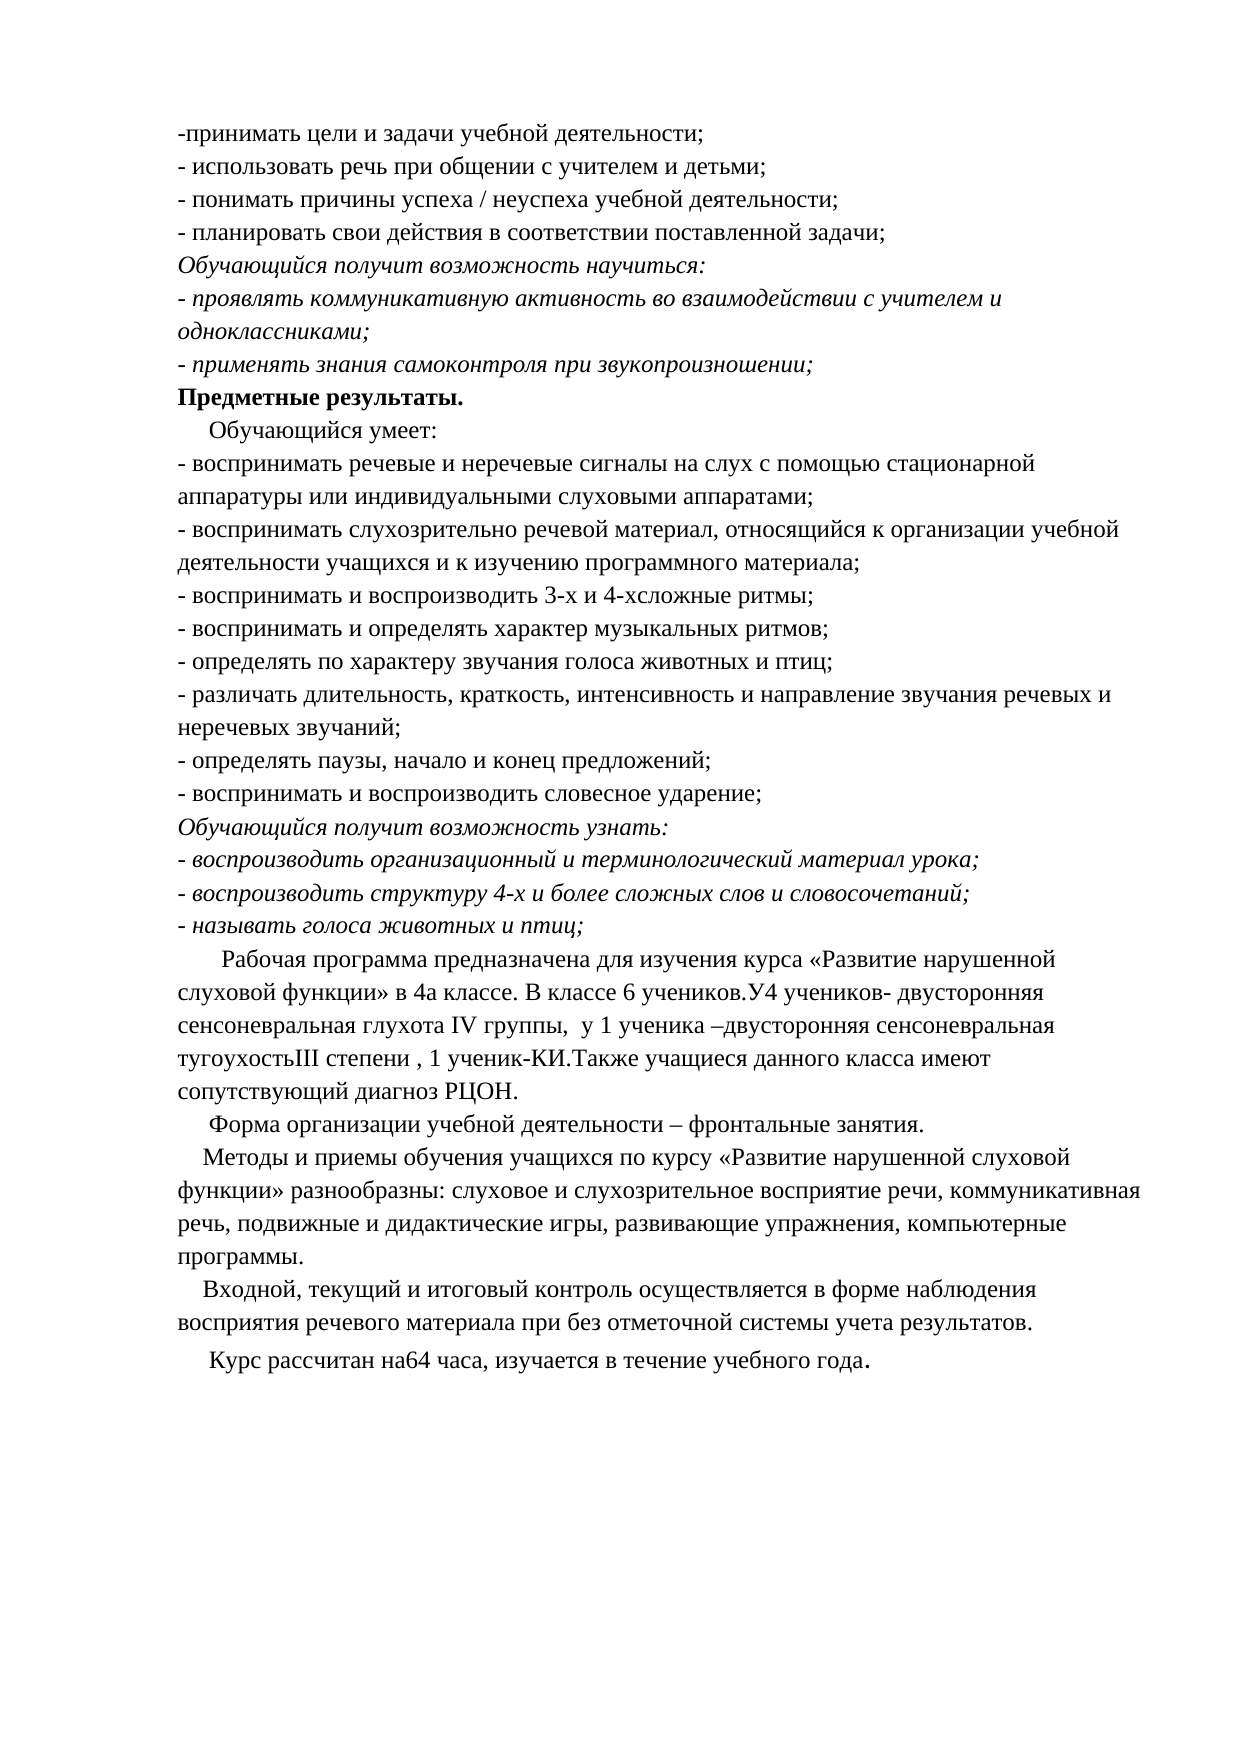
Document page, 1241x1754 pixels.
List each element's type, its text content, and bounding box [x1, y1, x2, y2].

text Рабочая программа предназначена для изучения курса «Развитие нарушенной слуховой функции» в 4а классе. В классе 6 учеников.У4 учеников- двусторонняя сенсоневральная глухота IV группы, у 1 ученика –двусторонняя сенсоневральная тугоухостьIII степени , 1 ученик-КИ.Также учащиеся данного класса имеют сопутствующий диагноз РЦОН. [177, 944, 1152, 1104]
text - различать длительность, краткость, интенсивность и направление звучания речевых и неречевых звучаний; [177, 679, 1152, 741]
text - называть голоса животных и птиц; [177, 911, 1152, 939]
text - воспроизводить организационный и терминологический материал урока; [177, 844, 1152, 873]
text - воспринимать слухозрительно речевой материал, относящийся к организации учебной деятельности учащихся и к изучению программного материала; [177, 514, 1152, 576]
text - понимать причины успеха / неуспеха учебной деятельности; [177, 184, 1152, 213]
text Форма организации учебной деятельности – фронтальные занятия. [177, 1109, 1152, 1137]
text -принимать цели и задачи учебной деятельности; [177, 118, 1152, 147]
text - использовать речь при общении с учителем и детьми; [177, 151, 1152, 180]
text - проявлять коммуникативную активность во взаимодействии с учителем и одноклассниками; [177, 283, 1152, 345]
text - воспроизводить структуру 4-х и более сложных слов и словосочетаний; [177, 878, 1152, 906]
text - воспринимать речевые и неречевые сигналы на слух с помощью стационарной аппаратуры или индивидуальными слуховыми аппаратами; [177, 448, 1152, 510]
text - воспринимать и определять характер музыкальных ритмов; [177, 613, 1152, 642]
text Курс рассчитан на64 часа, изучается в течение учебного года. [177, 1340, 1152, 1376]
text Обучающийся умеет: [177, 415, 1152, 444]
text Обучающийся получит возможность узнать: [177, 812, 1152, 840]
text Предметные результаты. [177, 382, 1152, 411]
text Методы и приемы обучения учащихся по курсу «Развитие нарушенной слуховой функции» разнообразны: слуховое и слухозрительное восприятие речи, коммуникативная речь, подвижные и дидактические игры, развивающие упражнения, компьютерные программы. [177, 1142, 1152, 1269]
text - воспринимать и воспроизводить словесное ударение; [177, 778, 1152, 807]
text - применять знания самоконтроля при звукопроизношении; [177, 349, 1152, 378]
text - определять паузы, начало и конец предложений; [177, 746, 1152, 774]
text - планировать свои действия в соответствии поставленной задачи; [177, 217, 1152, 246]
text Входной, текущий и итоговый контроль осуществляется в форме наблюдения восприятия речевого материала при без отметочной системы учета результатов. [177, 1274, 1152, 1336]
text Обучающийся получит возможность научиться: [177, 250, 1152, 279]
text - определять по характеру звучания голоса животных и птиц; [177, 646, 1152, 675]
text - воспринимать и воспроизводить 3-х и 4-хсложные ритмы; [177, 580, 1152, 609]
